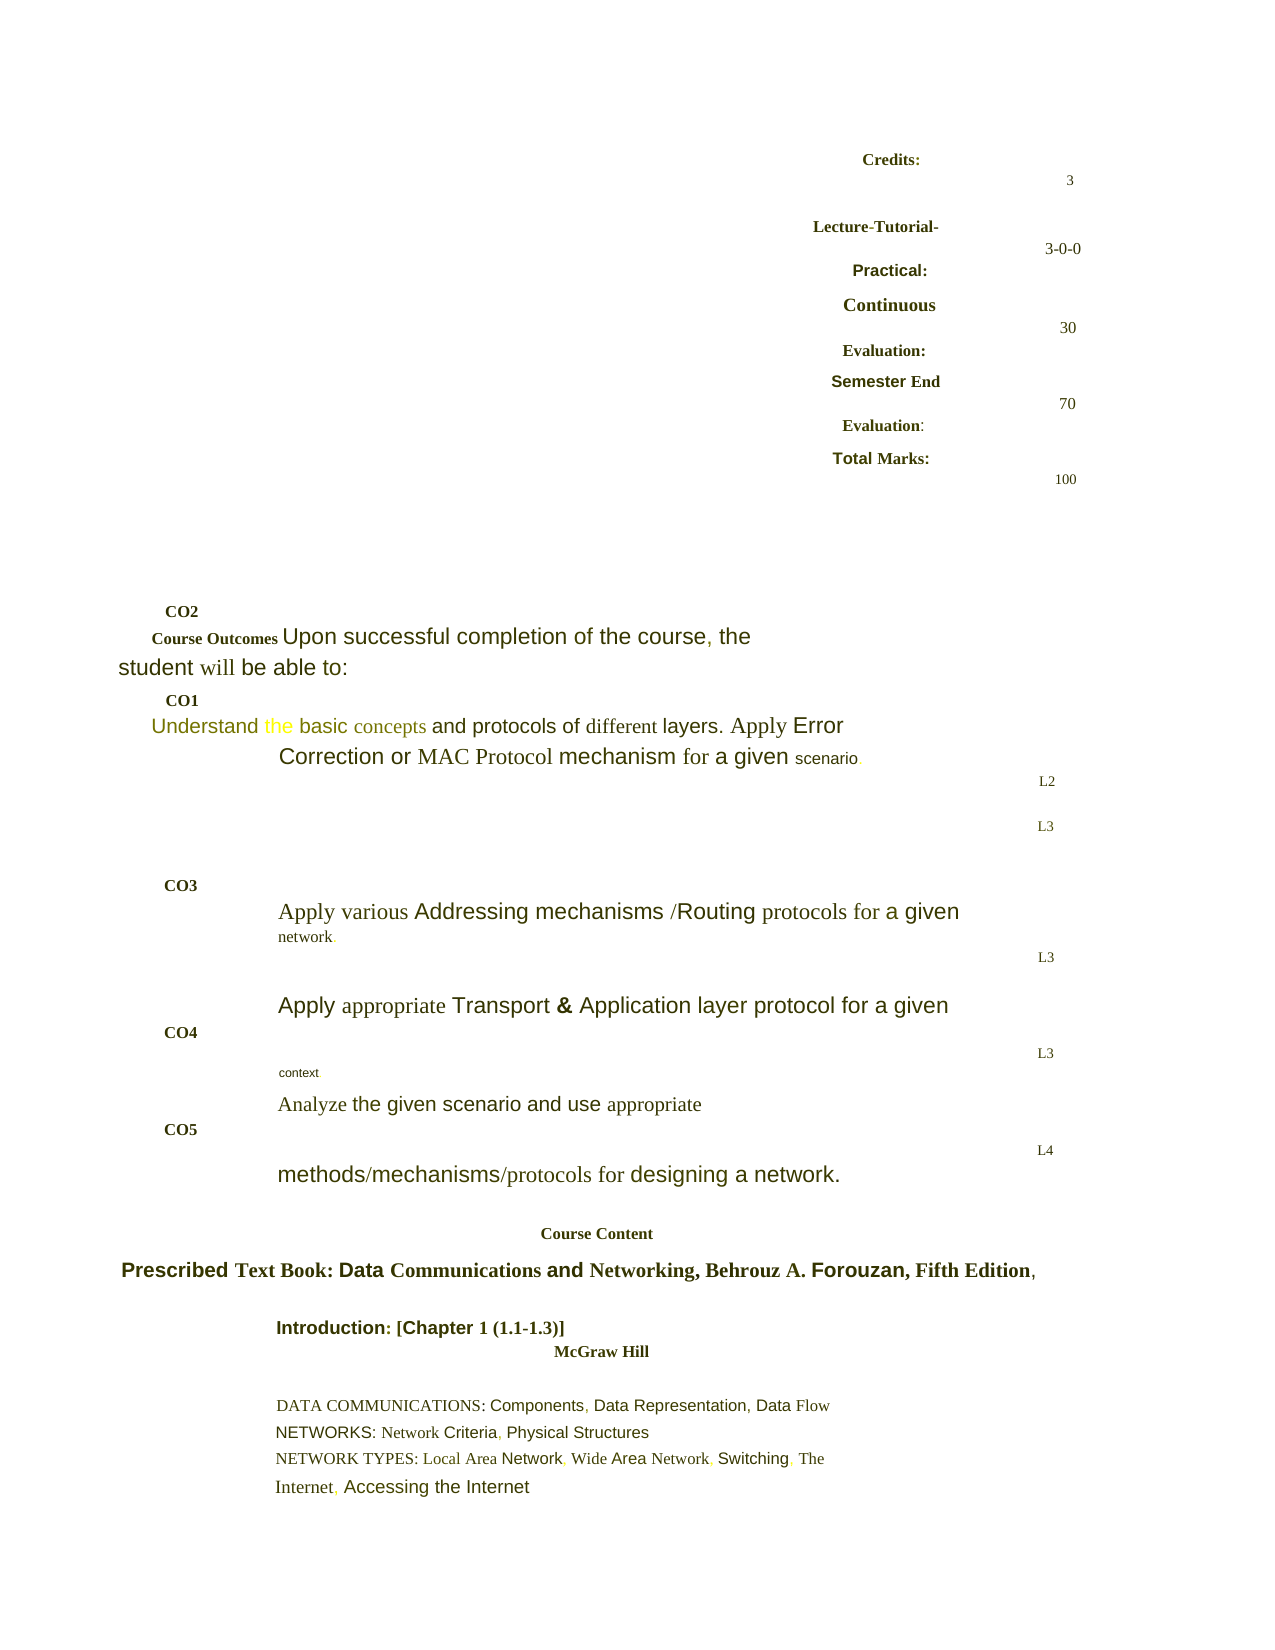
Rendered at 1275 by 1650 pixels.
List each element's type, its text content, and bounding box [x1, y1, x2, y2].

text Evaluation: [842, 416, 993, 435]
text Total Marks: [832, 449, 1002, 468]
text 3 [1066, 172, 1113, 189]
text Evaluation: [842, 340, 994, 359]
text L4 [1037, 1142, 1099, 1159]
text CO2 [165, 601, 246, 621]
text methods/mechanisms/protocols for designing a network. [277, 1161, 842, 1188]
text context. [278, 1065, 387, 1080]
text CO5 [164, 1120, 246, 1139]
text CO3 [164, 876, 246, 895]
text Apply appropriate Transport & Application layer protocol for a given [278, 992, 967, 1018]
text 100 [1054, 471, 1122, 488]
text L3 [1037, 817, 1099, 834]
text 70 [1059, 394, 1118, 413]
text Semester End [831, 372, 1004, 391]
text Analyze the given scenario and use appropriate [277, 1092, 757, 1116]
text L3 [1038, 949, 1099, 966]
text Understand the basic concepts and protocols of different layers. Apply Error Correction or MAC Protocol mechanism for a given scenario. [151, 712, 924, 769]
text Continuous [843, 293, 994, 315]
text NETWORK TYPES: Local Area Network, Wide Area Network, Switching, The [275, 1449, 979, 1468]
text CO1 [165, 690, 247, 709]
text Prescribed Text Book: Data Communications and Networking, Behrouz A. Forouzan, Fifth Edition, [121, 1257, 1154, 1282]
text Apply various Addressing mechanisms /Routing protocols for a given network. [278, 898, 971, 946]
text Introduction: [Chapter 1 (1.1-1.3)] [276, 1317, 598, 1338]
text McGraw Hill [554, 1342, 719, 1361]
text L2 [1039, 773, 1100, 790]
text NETWORKS: Network Criteria, Physical Structures [275, 1422, 722, 1442]
text Course Content [540, 1224, 736, 1243]
text Practical: [852, 261, 983, 280]
text 3-0-0 [1045, 239, 1132, 258]
text CO4 [164, 1022, 247, 1042]
text L3 [1037, 1044, 1097, 1061]
text Course Outcomes Upon successful completion of the course, the student will be able to: [118, 623, 806, 680]
text Lecture-Tutorial- [813, 217, 1027, 236]
text Internet, Accessing the Internet [275, 1476, 554, 1498]
text DATA COMMUNICATIONS: Components, Data Representation, Data Flow [276, 1396, 923, 1415]
text Credits: [862, 150, 977, 169]
text 30 [1059, 318, 1118, 337]
